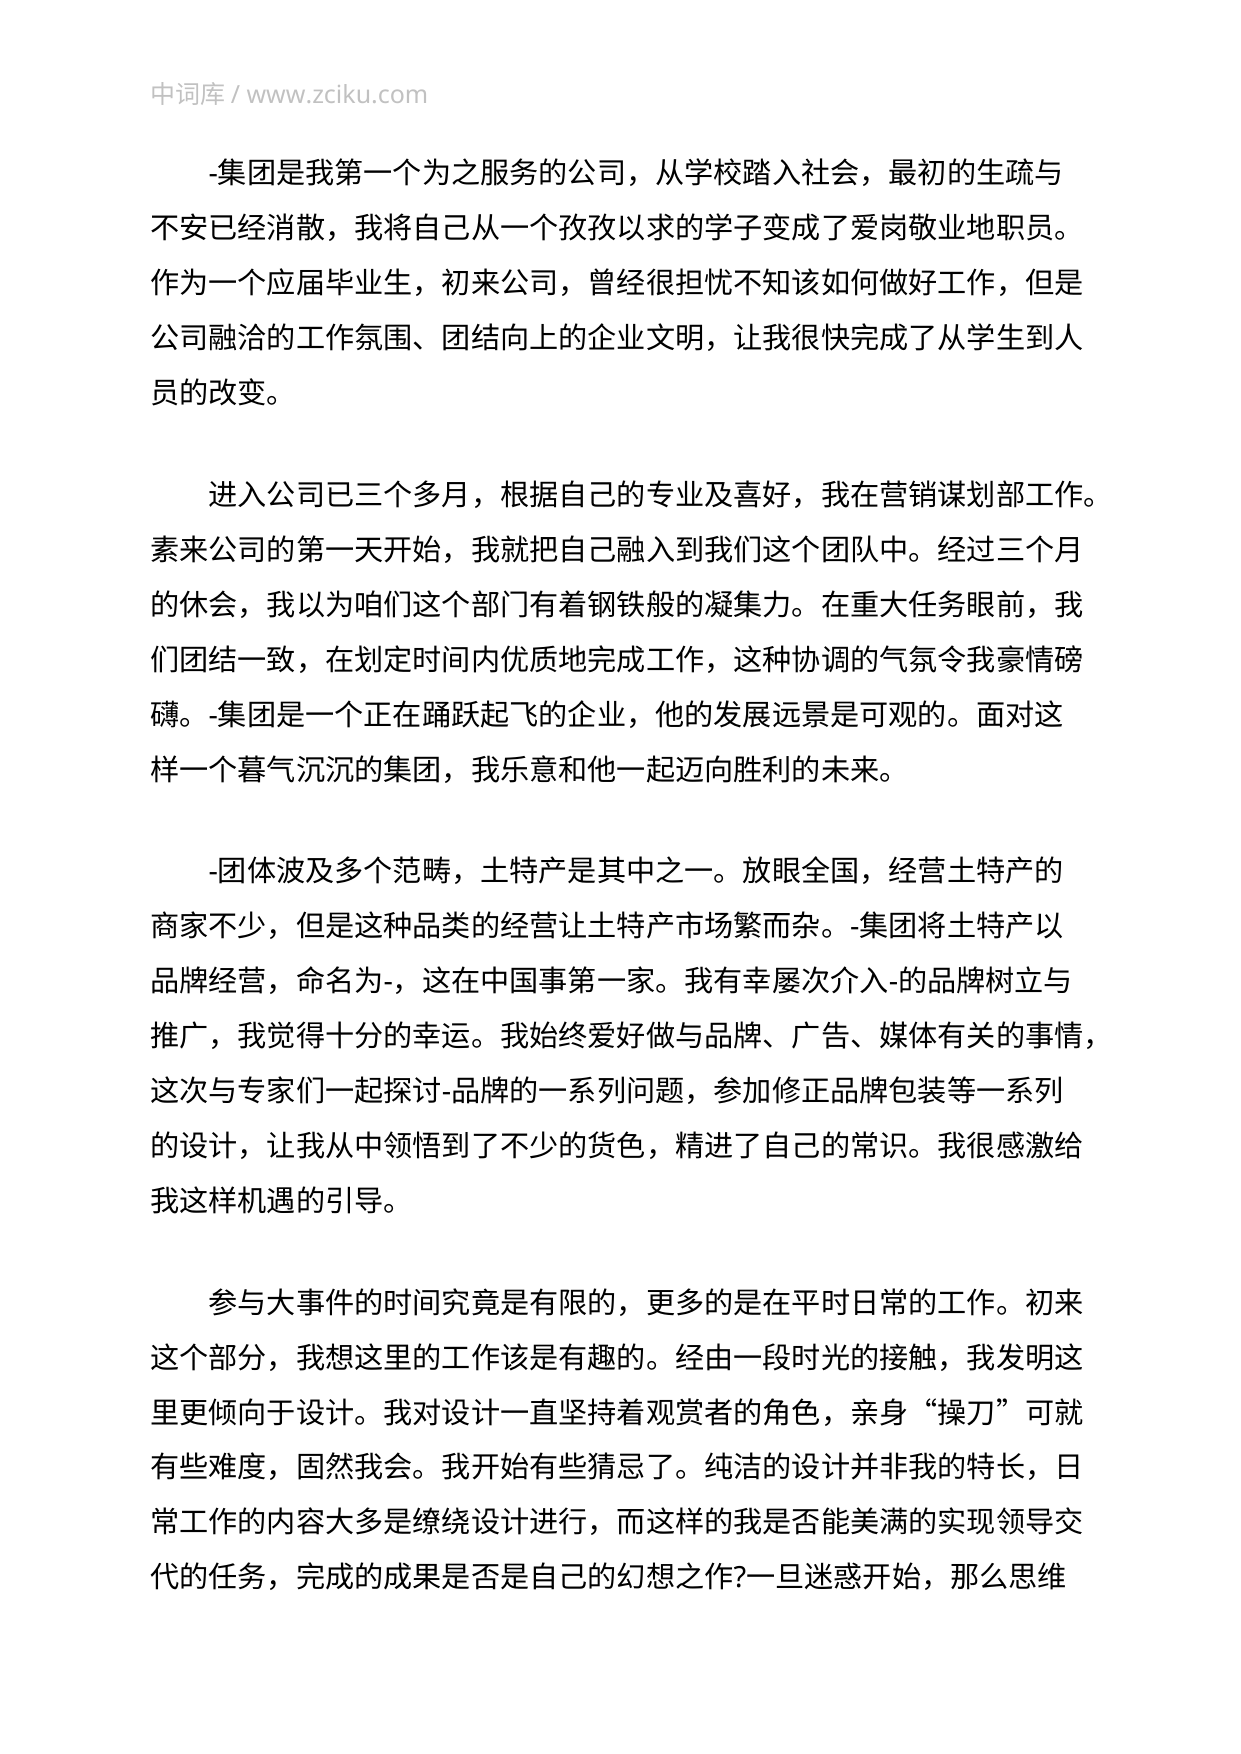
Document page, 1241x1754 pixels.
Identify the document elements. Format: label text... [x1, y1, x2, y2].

text 进入公司已三个多月，根据自己的专业及喜好，我在营销谋划部工作。素来公司的第一天开始，我就把自己融入到我们这个团队中。经过三个月的休会，我以为咱们这个部门有着钢铁般的凝集力。在重大任务眼前，我们团结一致，在划定时间内优质地完成工作，这种协调的气氛令我豪情磅礴。-集团是一个正在踊跃起飞的企业，他的发展远景是可观的。面对这样一个暮气沉沉的集团，我乐意和他一起迈向胜利的未来。 [150, 471, 1090, 788]
text -团体波及多个范畴，土特产是其中之一。放眼全国，经营土特产的商家不少，但是这种品类的经营让土特产市场繁而杂。-集团将土特产以品牌经营，命名为-，这在中国事第一家。我有幸屡次介入-的品牌树立与推广，我觉得十分的幸运。我始终爱好做与品牌、广告、媒体有关的事情，这次与专家们一起探讨-品牌的一系列问题，参加修正品牌包装等一系列的设计，让我从中领悟到了不少的货色，精进了自己的常识。我很感激给我这样机遇的引导。 [150, 848, 1090, 1220]
text -集团是我第一个为之服务的公司，从学校踏入社会，最初的生疏与不安已经消散，我将自己从一个孜孜以求的学子变成了爱岗敬业地职员。作为一个应届毕业生，初来公司，曾经很担忧不知该如何做好工作，但是公司融洽的工作氛围、团结向上的企业文明，让我很快完成了从学生到人员的改变。 [150, 150, 1090, 412]
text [150, 1279, 1090, 1596]
